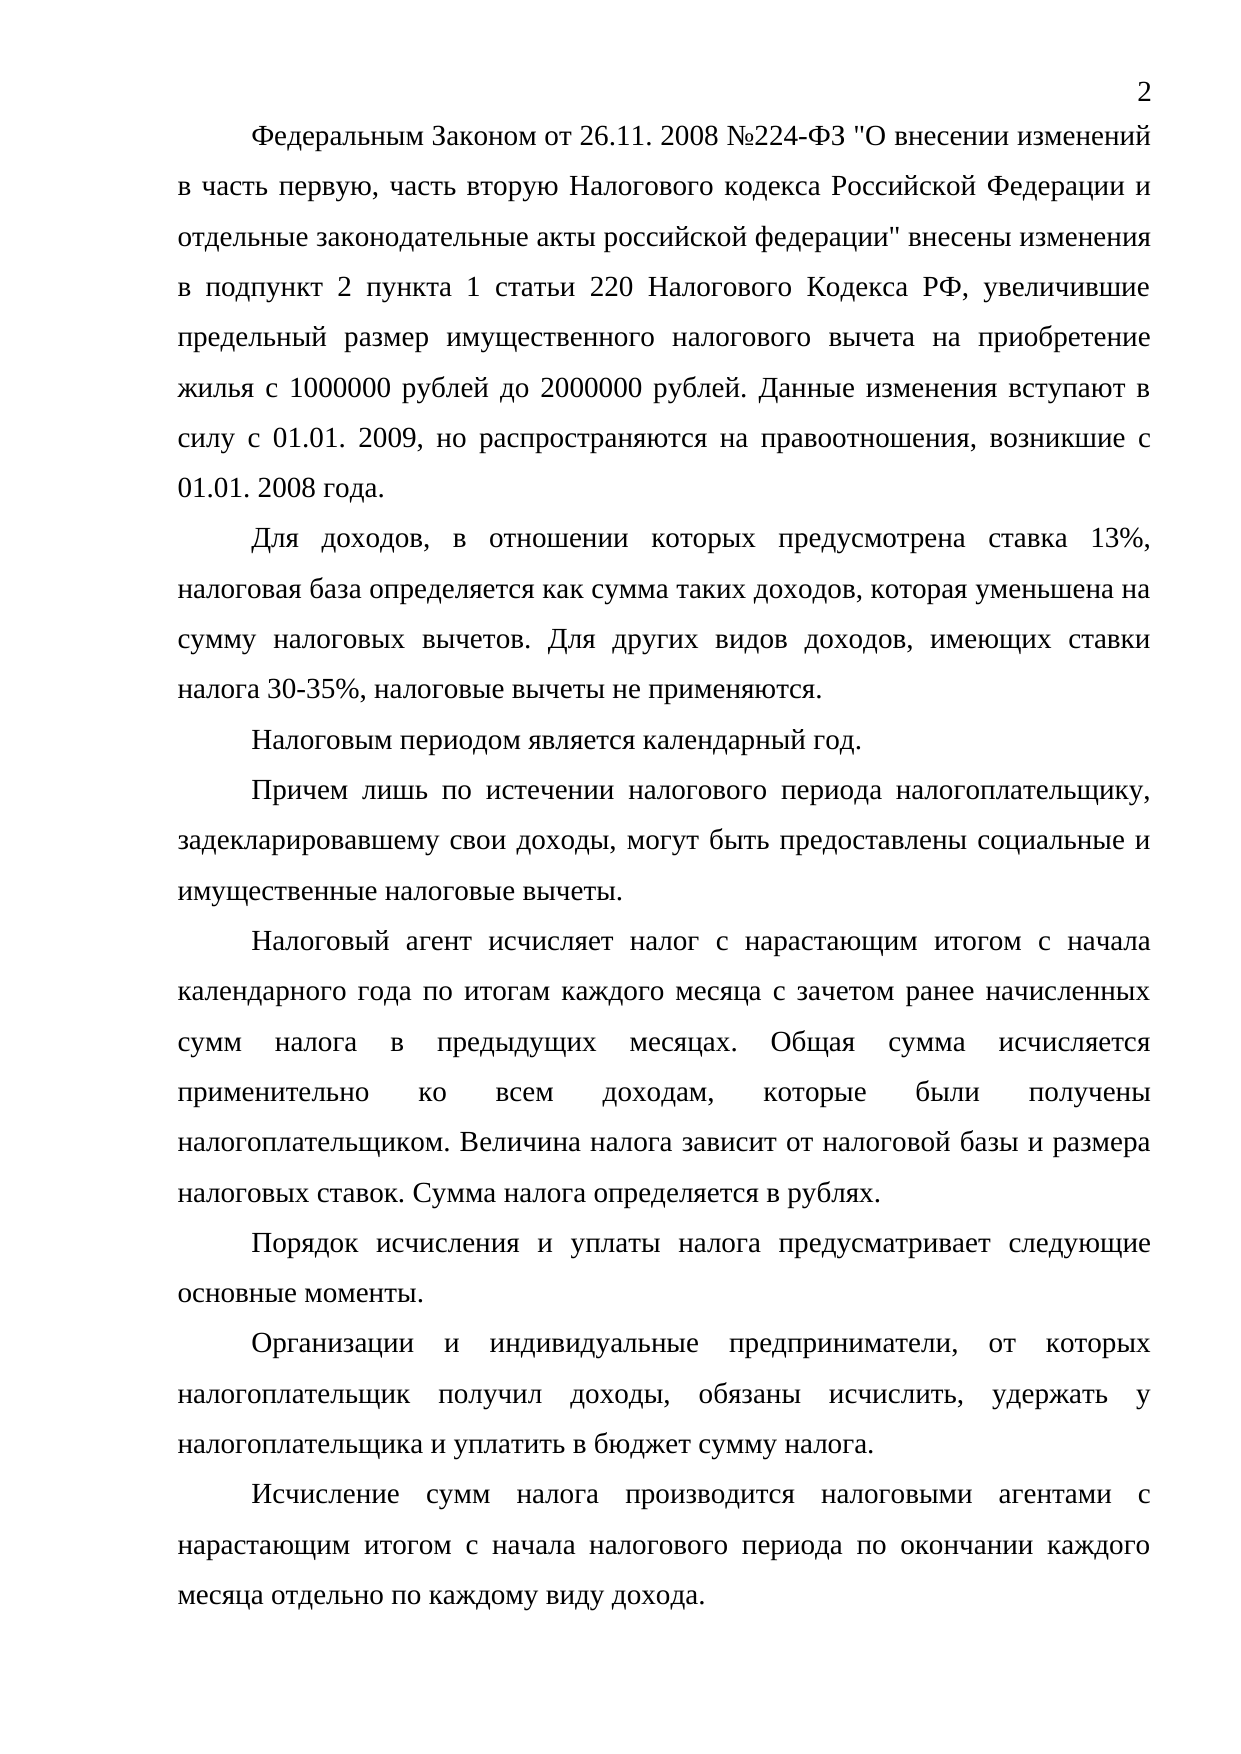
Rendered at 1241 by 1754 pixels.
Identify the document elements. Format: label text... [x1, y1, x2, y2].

text Порядок исчисления и уплаты налога предусматривает следующие основные моменты. [177, 1225, 1152, 1309]
text Для доходов, в отношении которых предусмотрена ставка 13%, налоговая база определяется как сумма таких доходов, которая уменьшена на сумму налоговых вычетов. Для других видов доходов, имеющих ставки налога 30-35%, налоговые вычеты не применяются. [177, 521, 1152, 705]
text Федеральным Законом от 26.11. 2008 №224-ФЗ "О внесении изменений в часть первую, часть вторую Налогового кодекса Российской Федерации и отдельные законодательные акты российской федерации" внесены изменения в подпункт 2 пункта 1 статьи 220 Налогового Кодекса РФ, увеличившие предельный размер имущественного налогового вычета на приобретение жилья с 1000000 рублей до 2000000 рублей. Данные изменения вступают в силу с 01.01. 2009, но распространяются на правоотношения, возникшие с 01.01. 2008 года. [177, 118, 1152, 504]
text Налоговый агент исчисляет налог с нарастающим итогом с начала календарного года по итогам каждого месяца с зачетом ранее начисленных сумм налога в предыдущих месяцах. Общая сумма исчисляется применительно ко всем доходам, которые были получены налогоплательщиком. Величина налога зависит от налоговой базы и размера налоговых ставок. Сумма налога определяется в рублях. [177, 923, 1152, 1208]
text Исчисление сумм налога производится налоговыми агентами с нарастающим итогом с начала налогового периода по окончании каждого месяца отдельно по каждому виду дохода. [177, 1477, 1152, 1611]
text Организации и индивидуальные предприниматели, от которых налогоплательщик получил доходы, обязаны исчислить, удержать у налогоплательщика и уплатить в бюджет сумму налога. [177, 1326, 1152, 1460]
text Налоговым периодом является календарный год. [177, 722, 1152, 755]
text Причем лишь по истечении налогового периода налогоплательщику, задекларировавшему свои доходы, могут быть предоставлены социальные и имущественные налоговые вычеты. [177, 772, 1152, 906]
